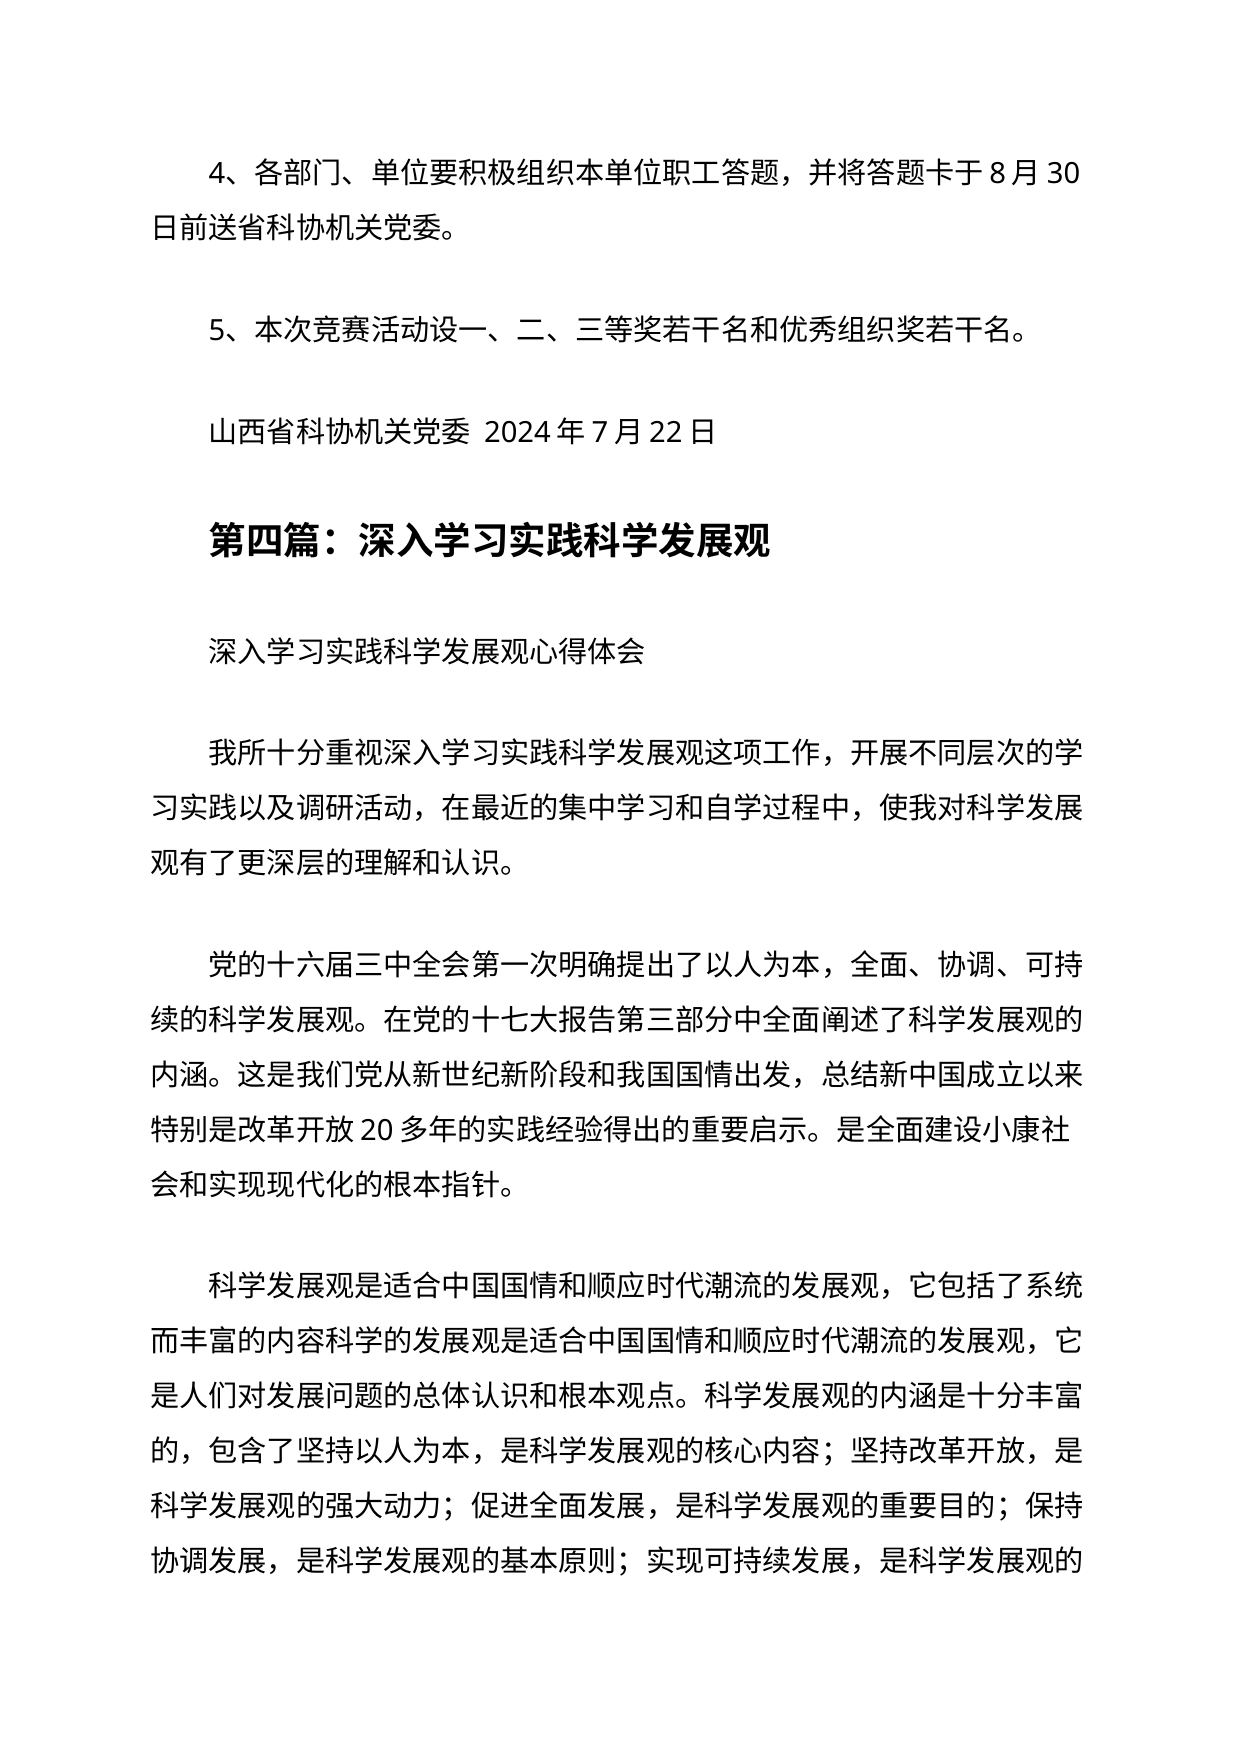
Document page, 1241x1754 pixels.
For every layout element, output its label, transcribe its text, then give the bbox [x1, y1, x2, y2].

text 5、本次竞赛活动设一、二、三等奖若干名和优秀组织奖若干名。 [150, 307, 1090, 349]
text 党的十六届三中全会第一次明确提出了以人为本，全面、协调、可持续的科学发展观。在党的十七大报告第三部分中全面阐述了科学发展观的内涵。这是我们党从新世纪新阶段和我国国情出发，总结新中国成立以来特别是改革开放20多年的实践经验得出的重要启示。是全面建设小康社会和实现现代化的根本指针。 [150, 941, 1090, 1203]
text 4、各部门、单位要积极组织本单位职工答题，并将答题卡于8月30日前送省科协机关党委。 [150, 150, 1090, 247]
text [150, 1263, 1090, 1580]
text 深入学习实践科学发展观心得体会 [150, 628, 1090, 670]
text 我所十分重视深入学习实践科学发展观这项工作，开展不同层次的学习实践以及调研活动，在最近的集中学习和自学过程中，使我对科学发展观有了更深层的理解和认识。 [150, 730, 1090, 882]
text 山西省科协机关党委 2024年7月22日 [150, 409, 1090, 451]
text 第四篇：深入学习实践科学发展观 [150, 511, 1090, 565]
